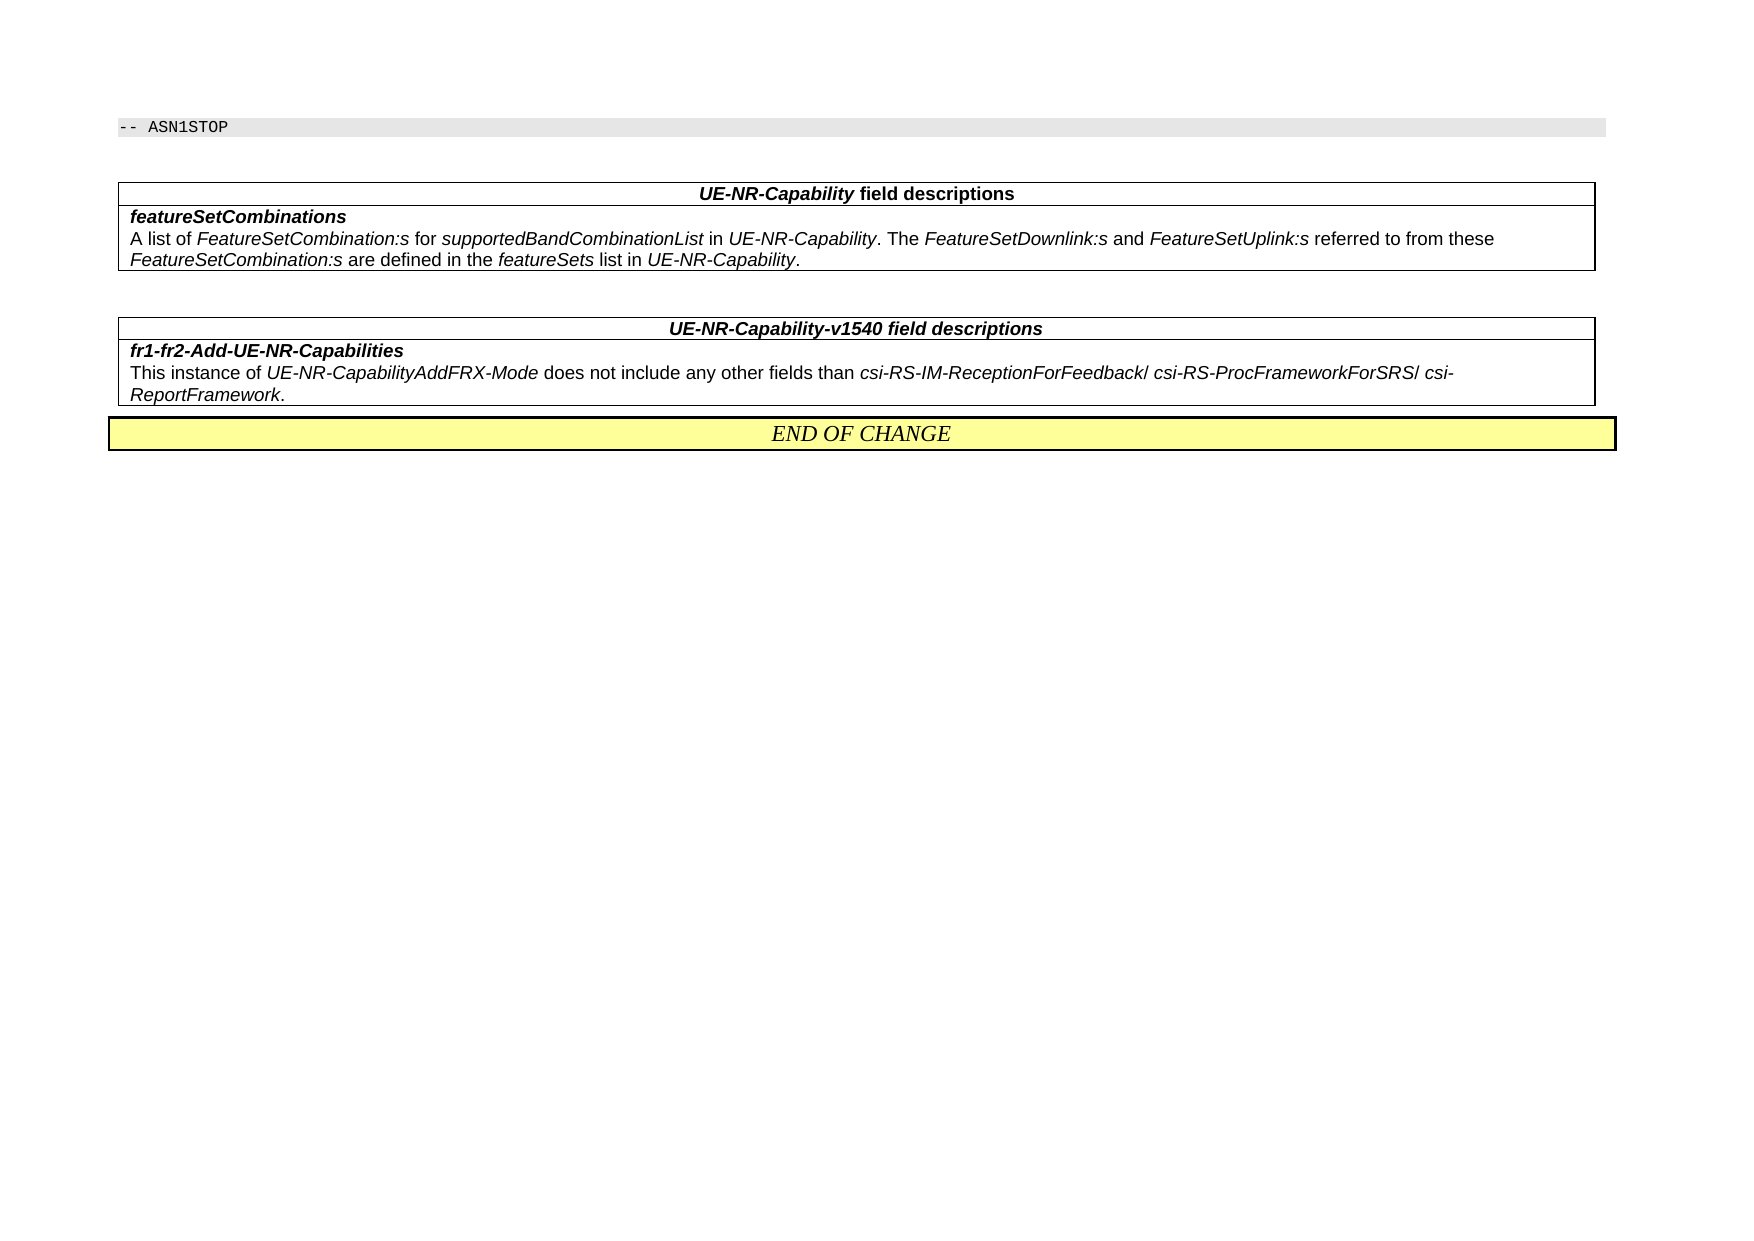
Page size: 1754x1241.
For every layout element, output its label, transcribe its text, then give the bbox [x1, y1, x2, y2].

table_header UE-NR-Capability-v1540 field descriptions [119, 318, 1594, 339]
text END OF CHANGE [110, 419, 1614, 449]
table_cell fr1-fr2-Add-UE-NR-Capabilities This instance of UE-NR-CapabilityAddFRX-Mode does not include any other fields than csi-RS-IM-ReceptionForFeedback/ csi-RS-ProcFrameworkForSRS/ csi-ReportFramework. [119, 340, 1594, 405]
table_header UE-NR-Capability field descriptions [119, 183, 1594, 205]
table_cell featureSetCombinations A list of FeatureSetCombination:s for supportedBandCombinationList in UE-NR-Capability. The FeatureSetDownlink:s and FeatureSetUplink:s referred to from these FeatureSetCombination:s are defined in the featureSets list in UE-NR-Capability. [119, 206, 1594, 270]
text -- ASN1STOP [118, 118, 1606, 137]
